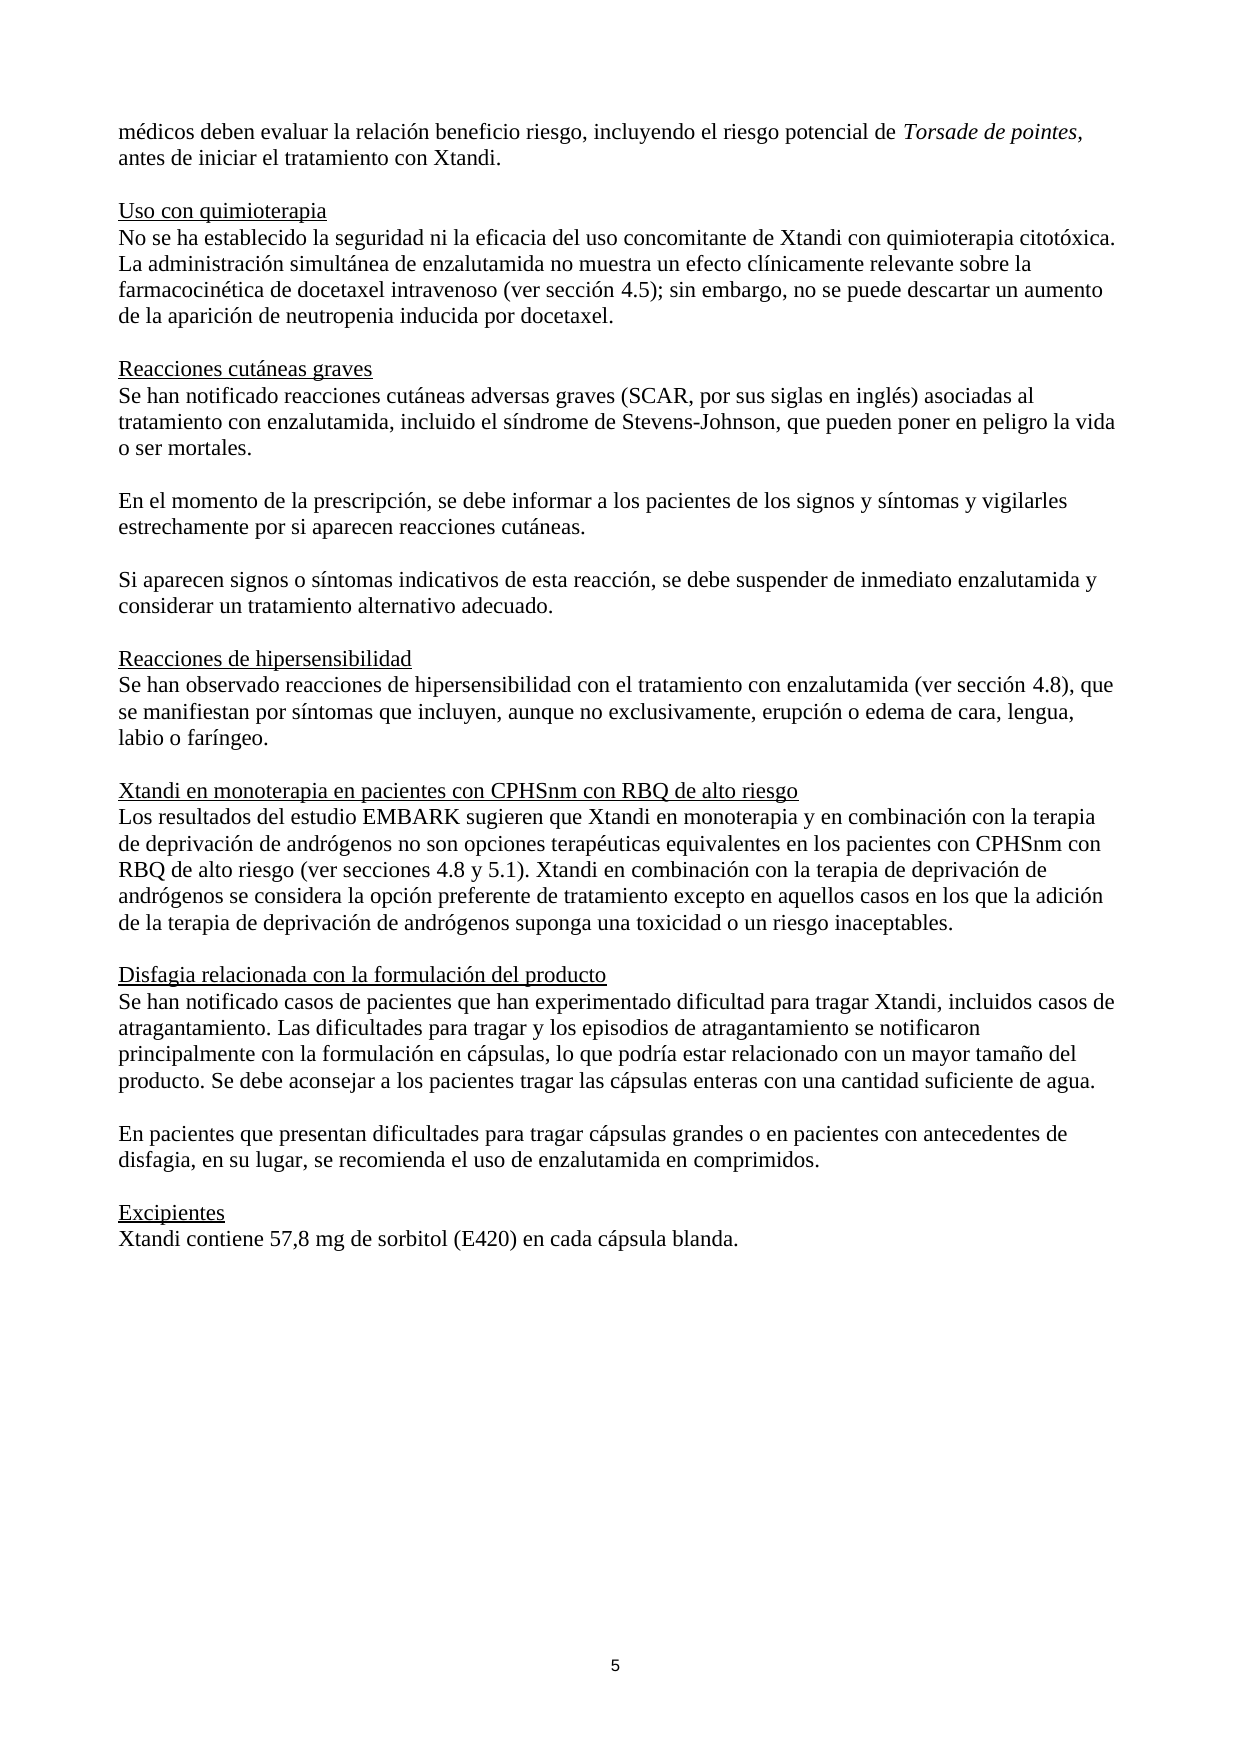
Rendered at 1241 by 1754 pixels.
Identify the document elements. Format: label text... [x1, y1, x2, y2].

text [118, 118, 1122, 171]
text En el momento de la prescripción, se debe informar a los pacientes de los signos y síntomas y vigilarles estrechamente por si aparecen reacciones cutáneas. [118, 487, 1122, 540]
text Se han observado reacciones de hipersensibilidad con el tratamiento con enzalutamida (ver sección 4.8), que se manifiestan por síntomas que incluyen, aunque no exclusivamente, erupción o edema de cara, lengua, labio o faríngeo. [118, 672, 1122, 751]
text No se ha establecido la seguridad ni la eficacia del uso concomitante de Xtandi con quimioterapia citotóxica. La administración simultánea de enzalutamida no muestra un efecto clínicamente relevante sobre la farmacocinética de docetaxel intravenoso (ver sección 4.5); sin embargo, no se puede descartar un aumento de la aparición de neutropenia inducida por docetaxel. [118, 223, 1122, 329]
text Xtandi en monoterapia en pacientes con CPHSnm con RBQ de alto riesgo [118, 777, 1122, 803]
text Se han notificado reacciones cutáneas adversas graves (SCAR, por sus siglas en inglés) asociadas al tratamiento con enzalutamida, incluido el síndrome de Stevens-Johnson, que pueden poner en peligro la vida o ser mortales. [118, 382, 1122, 461]
text Se han notificado casos de pacientes que han experimentado dificultad para tragar Xtandi, incluidos casos de atragantamiento. Las dificultades para tragar y los episodios de atragantamiento se notificaron principalmente con la formulación en cápsulas, lo que podría estar relacionado con un mayor tamaño del producto. Se debe aconsejar a los pacientes tragar las cápsulas enteras con una cantidad suficiente de agua. [118, 988, 1122, 1093]
text Excipientes [118, 1199, 1122, 1225]
text En pacientes que presentan dificultades para tragar cápsulas grandes o en pacientes con antecedentes de disfagia, en su lugar, se recomienda el uso de enzalutamida en comprimidos. [118, 1119, 1122, 1172]
text Disfagia relacionada con la formulación del producto [118, 961, 1122, 988]
text Si aparecen signos o síntomas indicativos de esta reacción, se debe suspender de inmediato enzalutamida y considerar un tratamiento alternativo adecuado. [118, 566, 1122, 619]
text Reacciones de hipersensibilidad [118, 645, 1122, 672]
text Xtandi contiene 57,8 mg de sorbitol (E420) en cada cápsula blanda. [118, 1225, 1122, 1251]
text Reacciones cutáneas graves [118, 355, 1122, 382]
text Uso con quimioterapia [118, 197, 1122, 223]
text Los resultados del estudio EMBARK sugieren que Xtandi en monoterapia y en combinación con la terapia de deprivación de andrógenos no son opciones terapéuticas equivalentes en los pacientes con CPHSnm con RBQ de alto riesgo (ver secciones 4.8 y 5.1). Xtandi en combinación con la terapia de deprivación de andrógenos se considera la opción preferente de tratamiento excepto en aquellos casos en los que la adición de la terapia de deprivación de andrógenos suponga una toxicidad o un riesgo inaceptables. [118, 803, 1122, 935]
